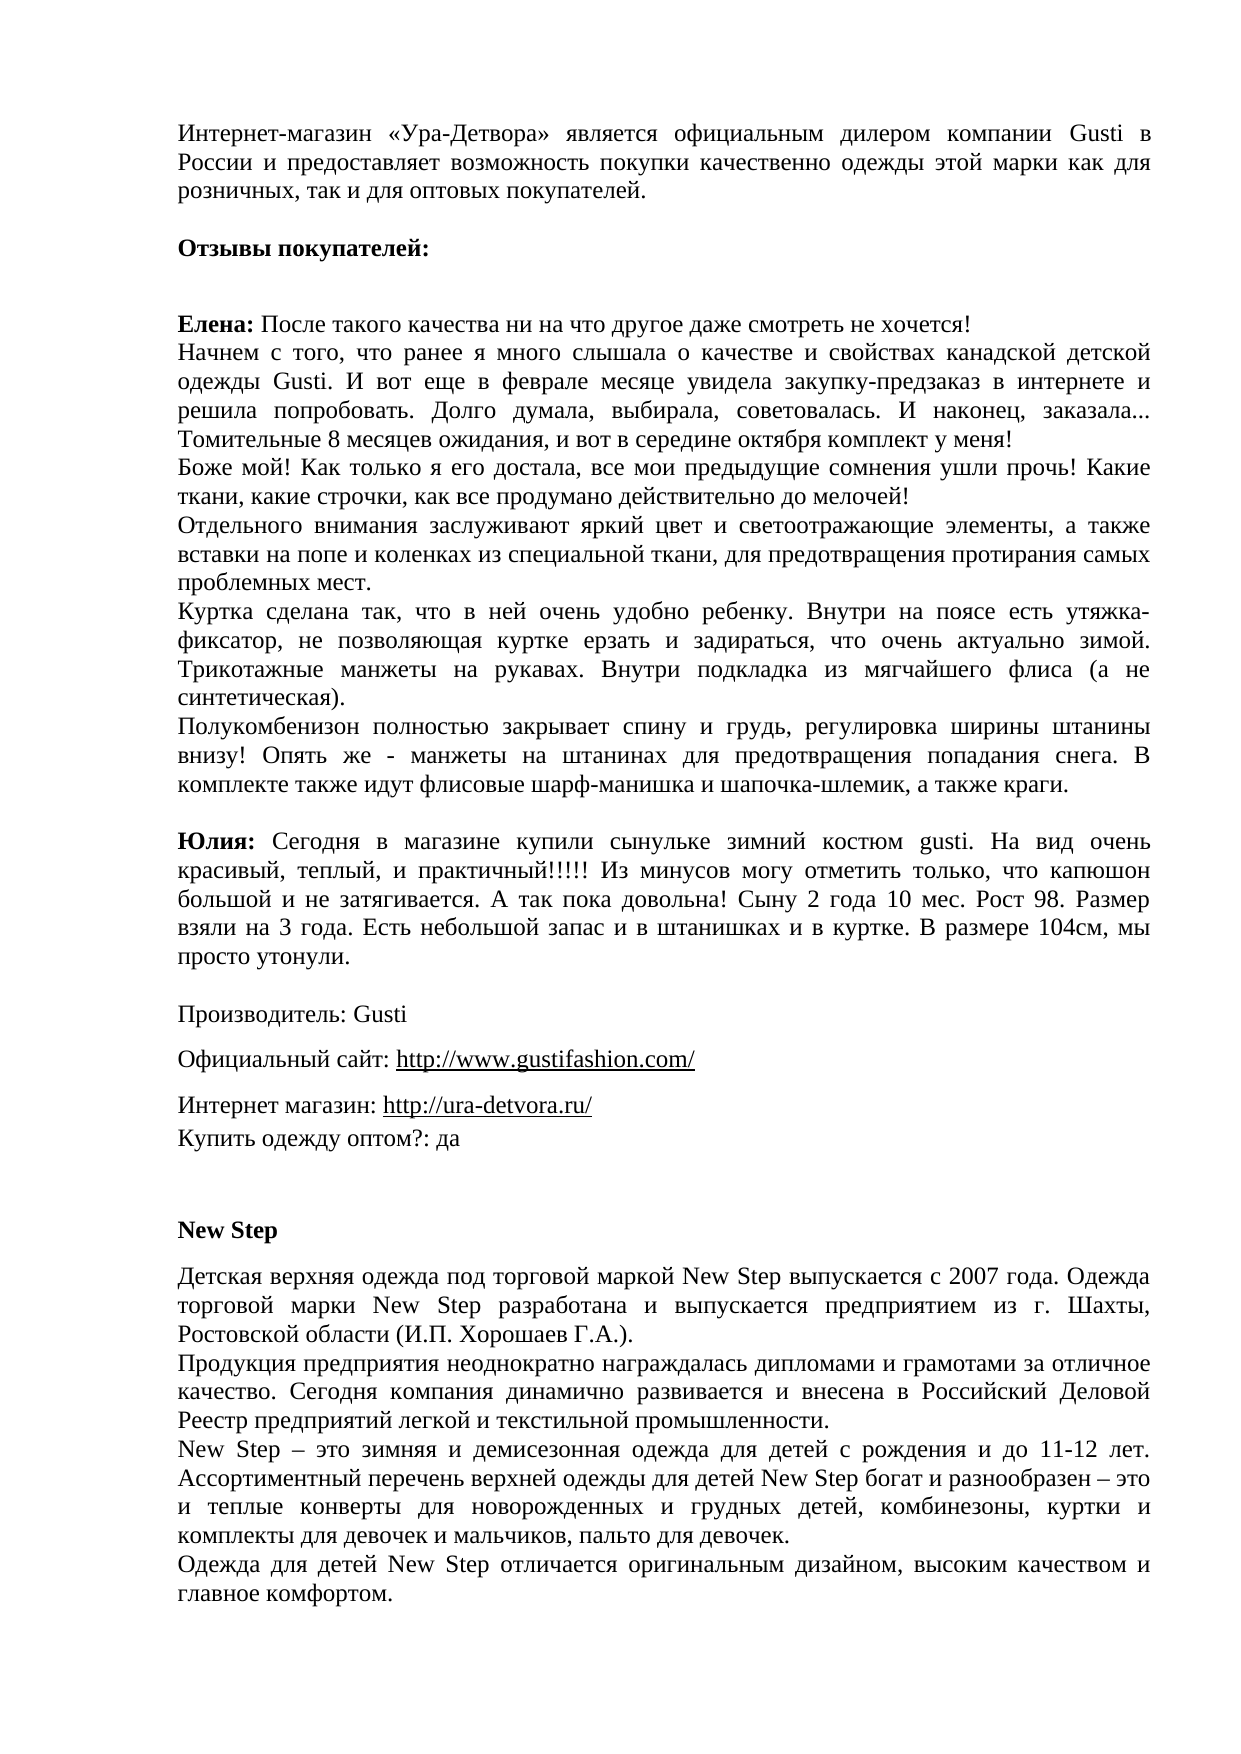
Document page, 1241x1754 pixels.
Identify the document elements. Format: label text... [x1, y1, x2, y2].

text New Step [177, 1215, 1152, 1244]
text Интернет магазин: http://ura-detvora.ru/ [177, 1091, 1152, 1119]
text Полукомбенизон полностью закрывает спину и грудь, регулировка ширины штанины внизу! Опять же - манжеты на штанинах для предотвращения попадания снега. В комплекте также идут флисовые шарф-манишка и шапочка-шлемик, а также краги. [177, 711, 1152, 797]
text Купить одежду оптом?: да [177, 1123, 1152, 1152]
text Боже мой! Как только я его достала, все мои предыдущие сомнения ушли прочь! Какие ткани, какие строчки, как все продумано действительно до мелочей! [177, 452, 1152, 510]
text Производитель: Gusti [177, 999, 1152, 1027]
text New Step – это зимняя и демисезонная одежда для детей с рождения и до 11-12 лет. Ассортиментный перечень верхней одежды для детей New Step богат и разнообразен – это и теплые конверты для новорожденных и грудных детей, комбинезоны, куртки и комплекты для девочек и мальчиков, пальто для девочек. [177, 1434, 1152, 1549]
text Юлия: Сегодня в магазине купили сынульке зимний костюм gusti. На вид очень красивый, теплый, и практичный!!!!! Из минусов могу отметить только, что капюшон большой и не затягивается. А так пока довольна! Сыну 2 года 10 мес. Рост 98. Размер взяли на 3 года. Есть небольшой запас и в штанишках и в куртке. В размере 104см, мы просто утонули. [177, 826, 1152, 970]
text Одежда для детей New Step отличается оригинальным дизайном, высоким качеством и главное комфортом. [177, 1549, 1152, 1606]
text Детская верхняя одежда под торговой маркой New Step выпускается с 2007 года. Одежда торговой марки New Step разработана и выпускается предприятием из г. Шахты, Ростовской области (И.П. Хорошаев Г.А.). [177, 1261, 1152, 1348]
text Елена: После такого качества ни на что другое даже смотреть не хочется! [177, 309, 1152, 337]
text Продукция предприятия неоднократно награждалась дипломами и грамотами за отличное качество. Сегодня компания динамично развивается и внесена в Российский Деловой Реестр предприятий легкой и текстильной промышленности. [177, 1348, 1152, 1434]
text Официальный сайт: http://www.gustifashion.com/ [177, 1044, 1152, 1073]
text Интернет-магазин «Ура-Детвора» является официальным дилером компании Gusti в России и предоставляет возможность покупки качественно одежды этой марки как для розничных, так и для оптовых покупателей. [177, 118, 1152, 204]
text Отзывы покупателей: [177, 233, 1152, 262]
text Куртка сделана так, что в ней очень удобно ребенку. Внутри на поясе есть утяжка-фиксатор, не позволяющая куртке ерзать и задираться, что очень актуально зимой. Трикотажные манжеты на рукавах. Внутри подкладка из мягчайшего флиса (а не синтетическая). [177, 596, 1152, 711]
text Начнем с того, что ранее я много слышала о качестве и свойствах канадской детской одежды Gusti. И вот еще в феврале месяце увидела закупку-предзаказ в интернете и решила попробовать. Долго думала, выбирала, советовалась. И наконец, заказала... Томительные 8 месяцев ожидания, и вот в середине октября комплект у меня! [177, 337, 1152, 452]
text Отдельного внимания заслуживают яркий цвет и светоотражающие элементы, а также вставки на попе и коленках из специальной ткани, для предотвращения протирания самых проблемных мест. [177, 510, 1152, 596]
